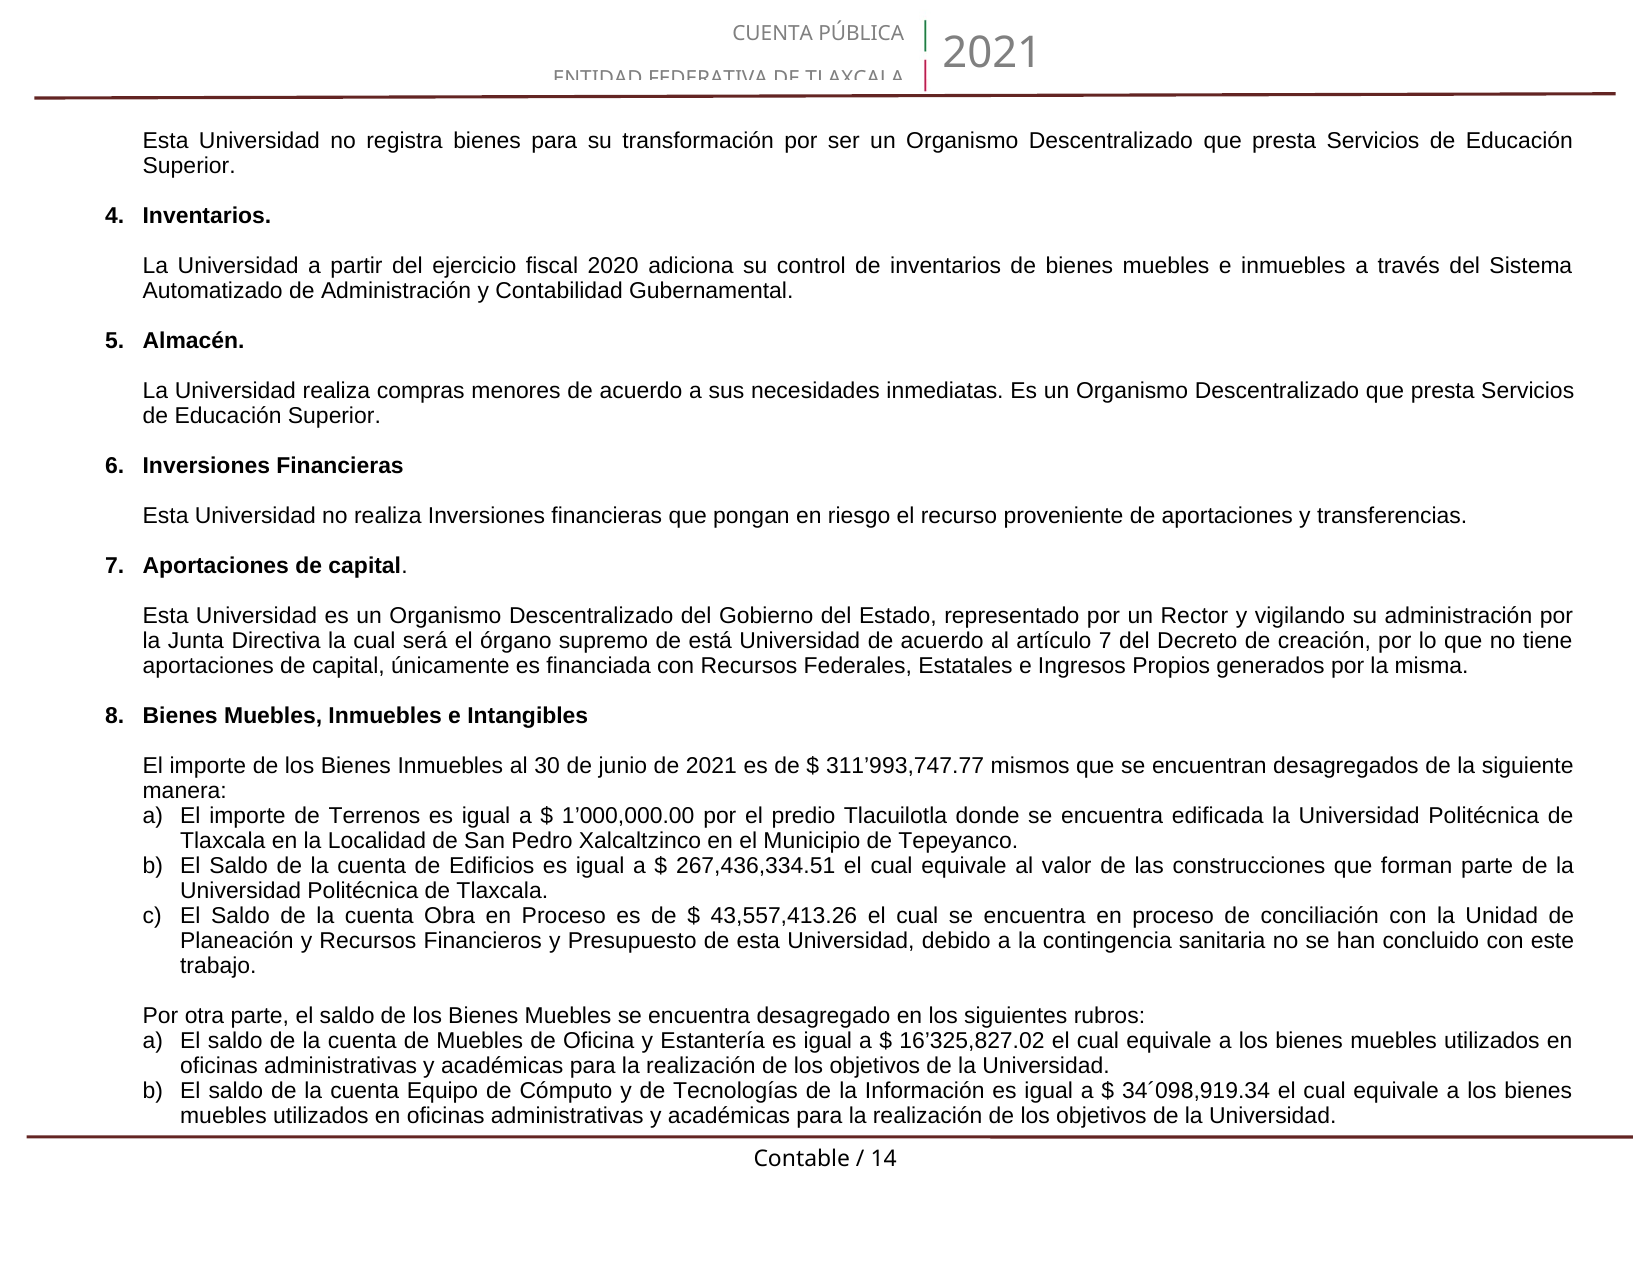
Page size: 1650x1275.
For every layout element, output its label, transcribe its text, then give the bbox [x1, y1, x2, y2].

list El importe de Terrenos es igual a $ 1’000,000.00 por el predio Tlacuilotla donde se encuentra edificada la Universidad Politécnica de Tlaxcala en la Localidad de San Pedro Xalcaltzinco en el Municipio de Tepeyanco. [142, 803, 1575, 853]
list Inversiones Financieras [105, 453, 1575, 478]
list Aportaciones de capital. [105, 553, 1575, 578]
list El Saldo de la cuenta de Edificios es igual a $ 267,436,334.51 el cual equivale al valor de las construcciones que forman parte de la Universidad Politécnica de Tlaxcala. [142, 853, 1575, 903]
text Esta Universidad no registra bienes para su transformación por ser un Organismo Descentralizado que presta Servicios de Educación Superior. [142, 128, 1575, 178]
list Almacén. [105, 328, 1575, 353]
text Esta Universidad es un Organismo Descentralizado del Gobierno del Estado, representado por un Rector y vigilando su administración por la Junta Directiva la cual será el órgano supremo de está Universidad de acuerdo al artículo 7 del Decreto de creación, por lo que no tiene aportaciones de capital, únicamente es financiada con Recursos Federales, Estatales e Ingresos Propios generados por la misma. [142, 603, 1575, 678]
list El Saldo de la cuenta Obra en Proceso es de $ 43,557,413.26 el cual se encuentra en proceso de conciliación con la Unidad de Planeación y Recursos Financieros y Presupuesto de esta Universidad, debido a la contingencia sanitaria no se han concluido con este trabajo. [142, 903, 1575, 978]
text El importe de los Bienes Inmuebles al 30 de junio de 2021 es de $ 311’993,747.77 mismos que se encuentran desagregados de la siguiente manera: [142, 753, 1575, 803]
text Por otra parte, el saldo de los Bienes Muebles se encuentra desagregado en los siguientes rubros: [142, 1003, 1575, 1028]
text La Universidad a partir del ejercicio fiscal 2020 adiciona su control de inventarios de bienes muebles e inmuebles a través del Sistema Automatizado de Administración y Contabilidad Gubernamental. [142, 253, 1575, 303]
list Bienes Muebles, Inmuebles e Intangibles [105, 703, 1575, 728]
picture [919, 9, 937, 94]
list Inventarios. [105, 203, 1575, 228]
text La Universidad realiza compras menores de acuerdo a sus necesidades inmediatas. Es un Organismo Descentralizado que presta Servicios de Educación Superior. [142, 378, 1575, 428]
list El saldo de la cuenta de Muebles de Oficina y Estantería es igual a $ 16’325,827.02 el cual equivale a los bienes muebles utilizados en oficinas administrativas y académicas para la realización de los objetivos de la Universidad. [142, 1028, 1575, 1078]
text Esta Universidad no realiza Inversiones financieras que pongan en riesgo el recurso proveniente de aportaciones y transferencias. [142, 503, 1575, 528]
list El saldo de la cuenta Equipo de Cómputo y de Tecnologías de la Información es igual a $ 34´098,919.34 el cual equivale a los bienes muebles utilizados en oficinas administrativas y académicas para la realización de los objetivos de la Universidad. [142, 1078, 1575, 1128]
